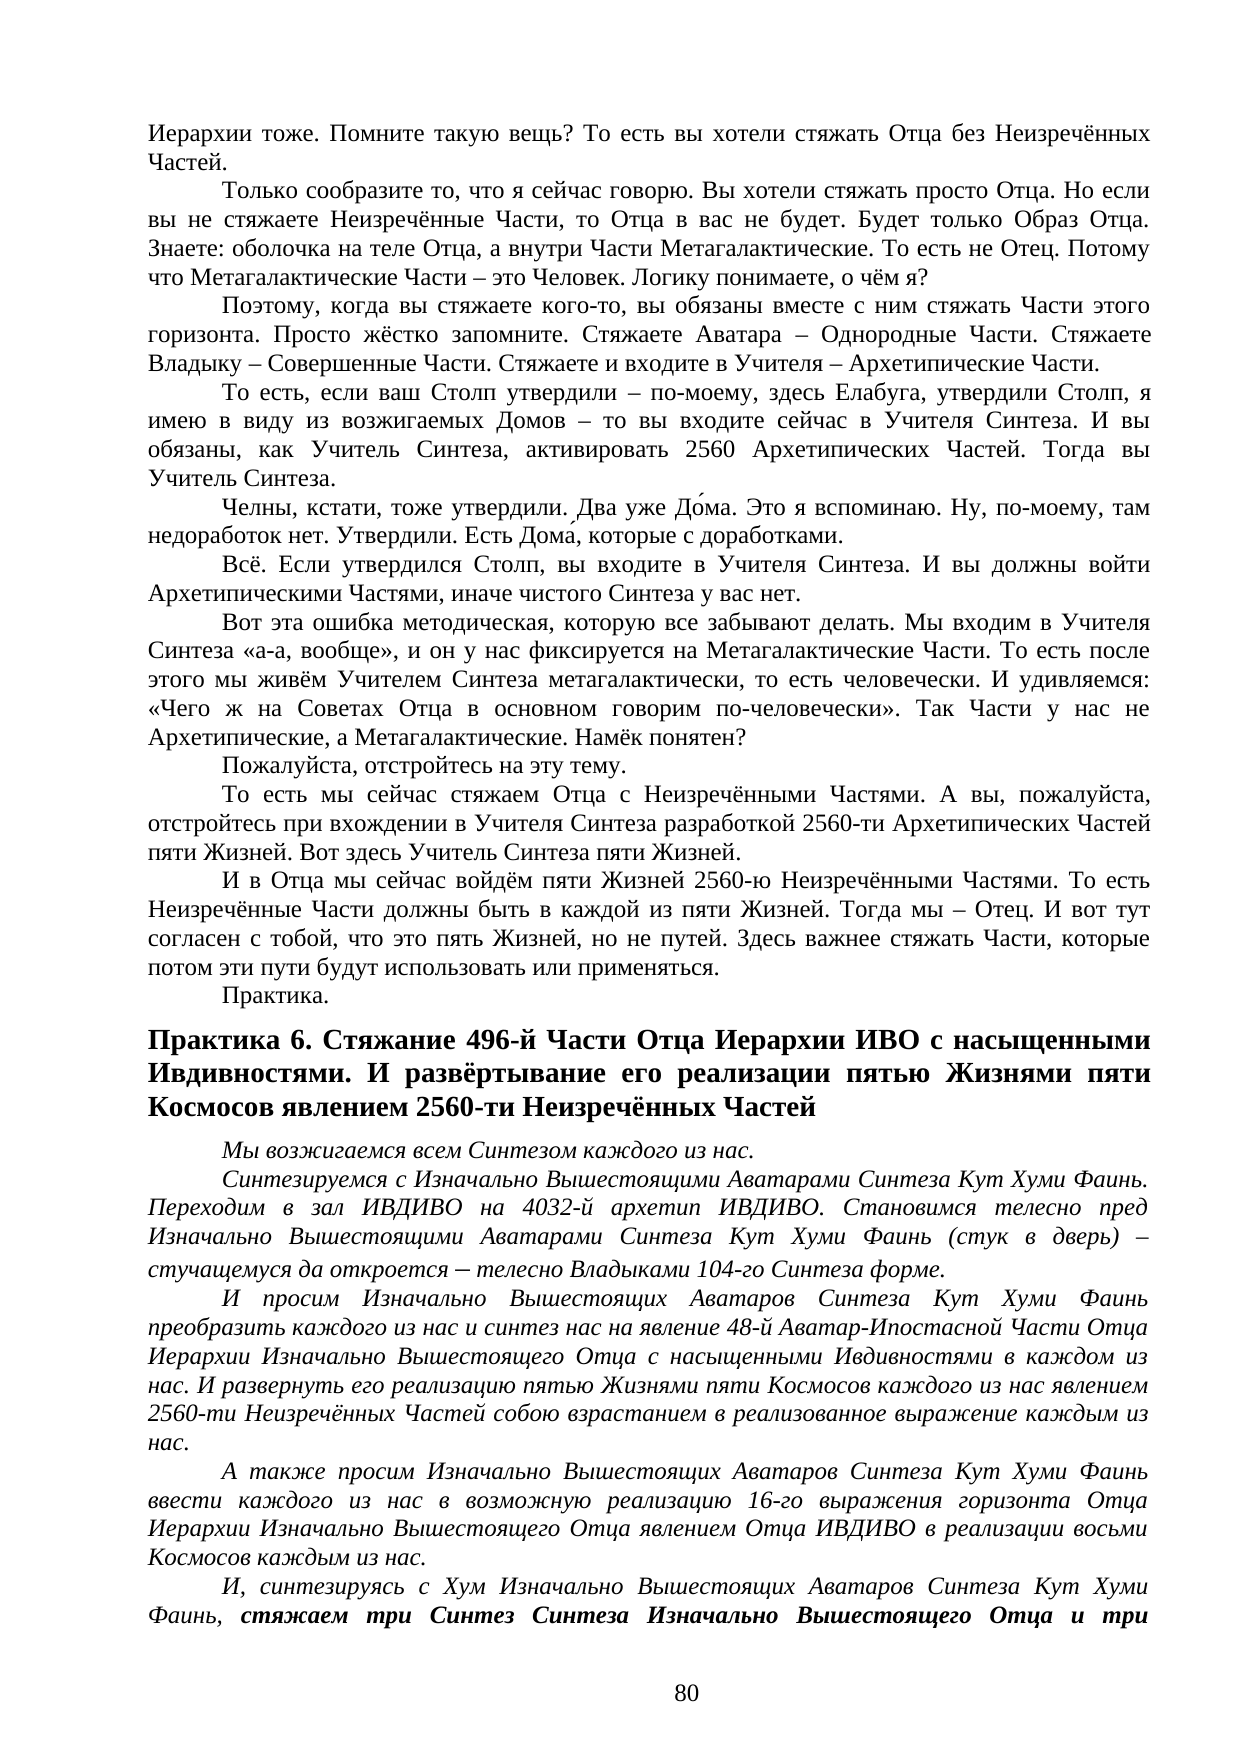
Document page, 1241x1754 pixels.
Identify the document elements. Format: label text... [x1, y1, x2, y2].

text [148, 118, 1152, 176]
text Поэтому, когда вы стяжаете кого-то, вы обязаны вместе с ним стяжать Части этого горизонта. Просто жёстко запомните. Стяжаете Аватара – Однородные Части. Стяжаете Владыку – Совершенные Части. Стяжаете и входите в Учителя – Архетипические Части. [148, 291, 1152, 377]
text Пожалуйста, отстройтесь на эту тему. [148, 751, 1152, 779]
text Синтезируемся с Изначально Вышестоящими Аватарами Синтеза Кут Хуми Фаинь. Переходим в зал ИВДИВО на 4032-й архетип ИВДИВО. Становимся телесно пред Изначально Вышестоящими Аватарами Синтеза Кут Хуми Фаинь (стук в дверь) – стучащемуся да откроется – телесно Владыками 104-го Синтеза форме. [148, 1164, 1152, 1283]
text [148, 1571, 1152, 1628]
subtitle Практика 6. Стяжание 496-й Части Отца Иерархии ИВО с насыщенными Ивдивностями. И развёртывание его реализации пятью Жизнями пяти Космосов явлением 2560-ти Неизречённых Частей [148, 1022, 1152, 1122]
text И в Отца мы сейчас войдём пяти Жизней 2560-ю Неизречёнными Частями. То есть Неизречённые Части должны быть в каждой из пяти Жизней. Тогда мы – Отец. И вот тут согласен с тобой, что это пять Жизней, но не путей. Здесь важнее стяжать Части, которые потом эти пути будут использовать или применяться. [148, 866, 1152, 981]
text То есть мы сейчас стяжаем Отца с Неизречёнными Частями. А вы, пожалуйста, отстройтесь при вхождении в Учителя Синтеза разработкой 2560-ти Архетипических Частей пяти Жизней. Вот здесь Учитель Синтеза пяти Жизней. [148, 779, 1152, 866]
text Мы возжигаемся всем Синтезом каждого из нас. [148, 1135, 1152, 1164]
text Челны, кстати, тоже утвердили. Два уже До́ма. Это я вспоминаю. Ну, по-моему, там недоработок нет. Утвердили. Есть Дома́, которые с доработками. [148, 492, 1152, 549]
text А также просим Изначально Вышестоящих Аватаров Синтеза Кут Хуми Фаинь ввести каждого из нас в возможную реализацию 16-го выражения горизонта Отца Иерархии Изначально Вышестоящего Отца явлением Отца ИВДИВО в реализации восьми Космосов каждым из нас. [148, 1456, 1152, 1571]
text Всё. Если утвердился Столп, вы входите в Учителя Синтеза. И вы должны войти Архетипическими Частями, иначе чистого Синтеза у вас нет. [148, 549, 1152, 607]
text То есть, если ваш Столп утвердили – по-моему, здесь Елабуга, утвердили Столп, я имею в виду из возжигаемых Домов – то вы входите сейчас в Учителя Синтеза. И вы обязаны, как Учитель Синтеза, активировать 2560 Архетипических Частей. Тогда вы Учитель Синтеза. [148, 377, 1152, 492]
text Только сообразите то, что я сейчас говорю. Вы хотели стяжать просто Отца. Но если вы не стяжаете Неизречённые Части, то Отца в вас не будет. Будет только Образ Отца. Знаете: оболочка на теле Отца, а внутри Части Метагалактические. То есть не Отец. Потому что Метагалактические Части – это Человек. Логику понимаете, о чём я? [148, 176, 1152, 291]
text И просим Изначально Вышестоящих Аватаров Синтеза Кут Хуми Фаинь преобразить каждого из нас и синтез нас на явление 48-й Аватар-Ипостасной Части Отца Иерархии Изначально Вышестоящего Отца с насыщенными Ивдивностями в каждом из нас. И развернуть его реализацию пятью Жизнями пяти Космосов каждого из нас явлением 2560-ти Неизречённых Частей собою взрастанием в реализованное выражение каждым из нас. [148, 1283, 1152, 1456]
text Вот эта ошибка методическая, которую все забывают делать. Мы входим в Учителя Синтеза «а-а, вообще», и он у нас фиксируется на Метагалактические Части. То есть после этого мы живём Учителем Синтеза метагалактически, то есть человечески. И удивляемся: «Чего ж на Советах Отца в основном говорим по-человечески». Так Части у нас не Архетипические, а Метагалактические. Намёк понятен? [148, 607, 1152, 751]
text Практика. [148, 981, 1152, 1009]
